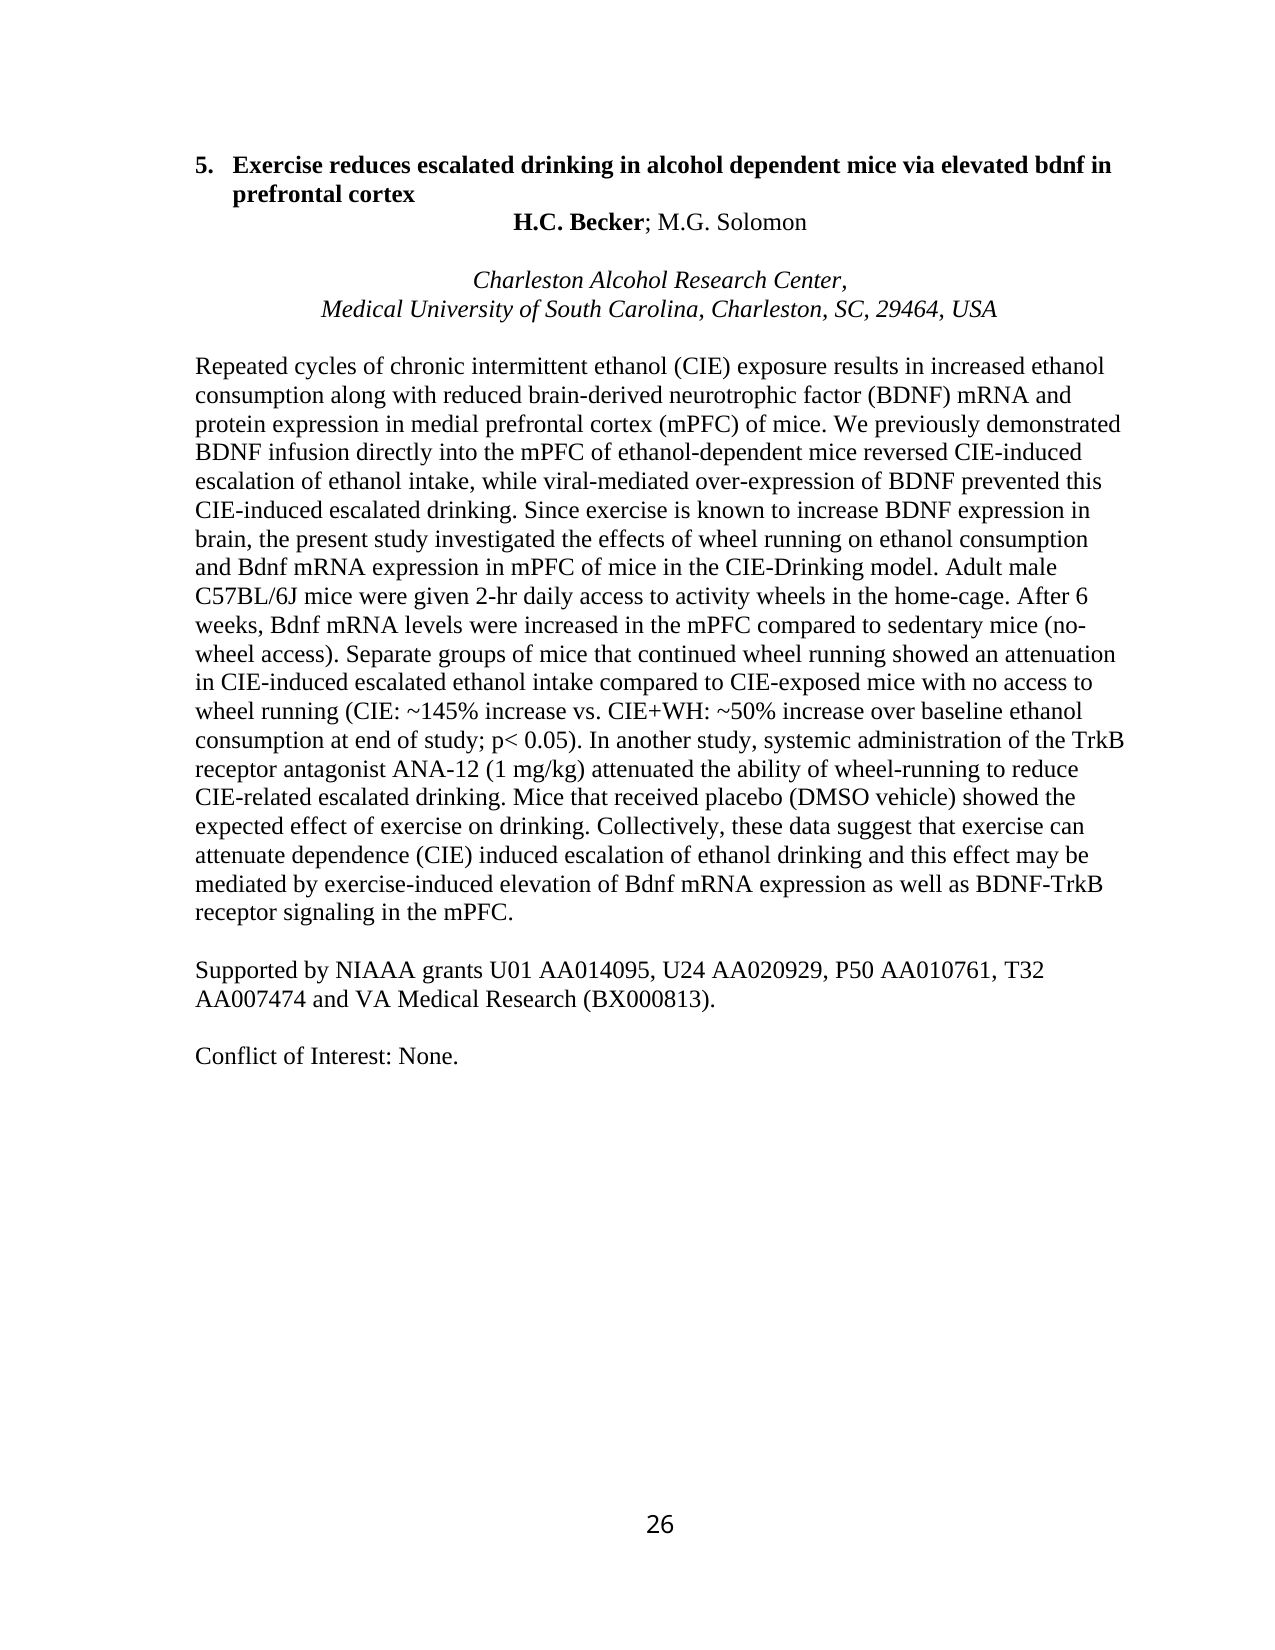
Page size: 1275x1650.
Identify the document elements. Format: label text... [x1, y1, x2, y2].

text Conflict of Interest: None. [195, 1041, 1125, 1070]
text Supported by NIAAA grants U01 AA014095, U24 AA020929, P50 AA010761, T32 AA007474 and VA Medical Research (BX000813). [195, 955, 1125, 1012]
text Medical University of South Carolina, Charleston, SC, 29464, USA [195, 294, 1125, 322]
text Repeated cycles of chronic intermittent ethanol (CIE) exposure results in increased ethanol consumption along with reduced brain-derived neurotrophic factor (BDNF) mRNA and protein expression in medial prefrontal cortex (mPFC) of mice. We previously demonstrated BDNF infusion directly into the mPFC of ethanol-dependent mice reversed CIE-induced escalation of ethanol intake, while viral-mediated over-expression of BDNF prevented this CIE-induced escalated drinking. Since exercise is known to increase BDNF expression in brain, the present study investigated the effects of wheel running on ethanol consumption and Bdnf mRNA expression in mPFC of mice in the CIE-Drinking model. Adult male C57BL/6J mice were given 2-hr daily access to activity wheels in the home-cage. After 6 weeks, Bdnf mRNA levels were increased in the mPFC compared to sedentary mice (no-wheel access). Separate groups of mice that continued wheel running showed an attenuation in CIE-induced escalated ethanol intake compared to CIE-exposed mice with no access to wheel running (CIE: ~145% increase vs. CIE+WH: ~50% increase over baseline ethanol consumption at end of study; p< 0.05). In another study, systemic administration of the TrkB receptor antagonist ANA-12 (1 mg/kg) attenuated the ability of wheel-running to reduce CIE-related escalated drinking. Mice that received placebo (DMSO vehicle) showed the expected effect of exercise on drinking. Collectively, these data suggest that exercise can attenuate dependence (CIE) induced escalation of ethanol drinking and this effect may be mediated by exercise-induced elevation of Bdnf mRNA expression as well as BDNF-TrkB receptor signaling in the mPFC. [195, 351, 1125, 926]
text 5. Exercise reduces escalated drinking in alcohol dependent mice via elevated bdnf in prefrontal cortex [195, 150, 1125, 207]
text H.C. Becker; M.G. Solomon [195, 207, 1125, 236]
text Charleston Alcohol Research Center, [195, 265, 1125, 294]
